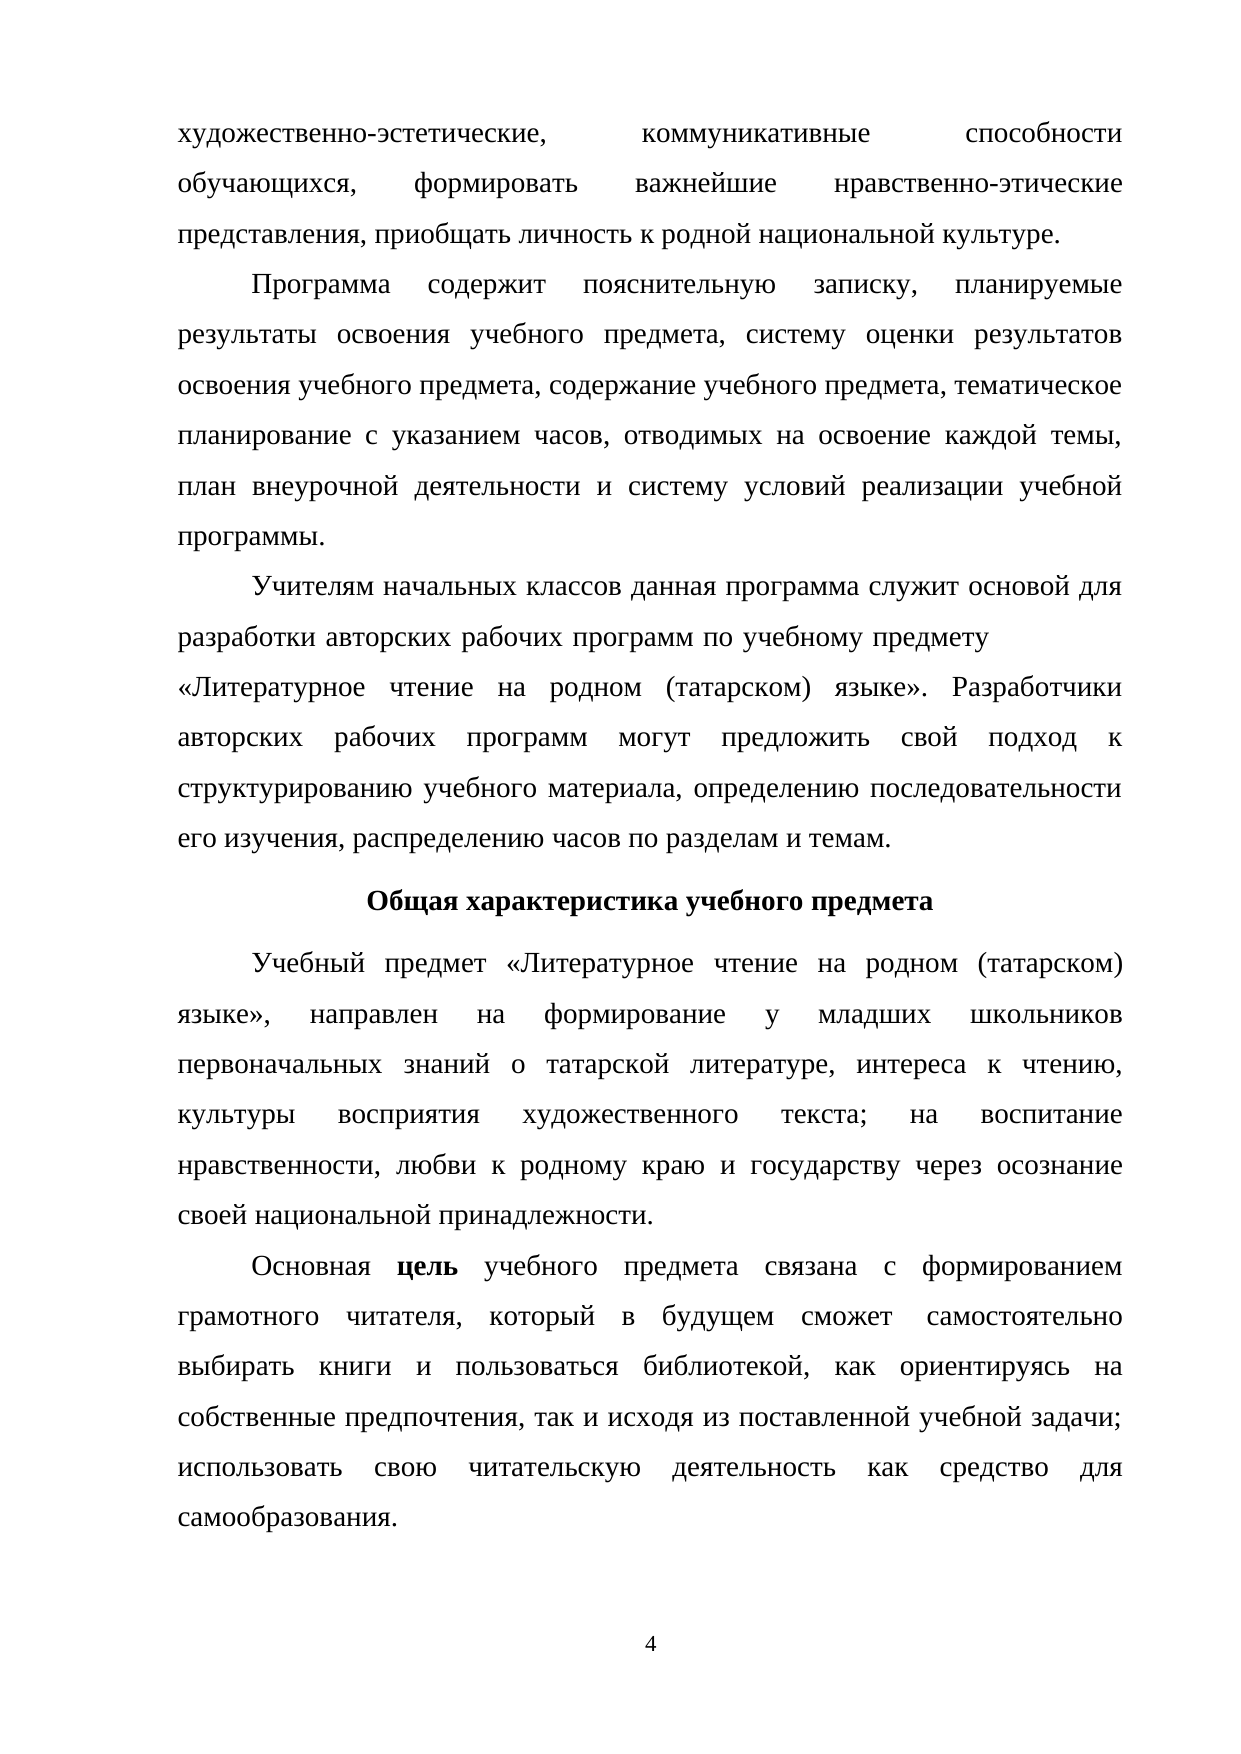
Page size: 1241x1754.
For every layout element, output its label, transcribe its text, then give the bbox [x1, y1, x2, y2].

text Учителям начальных классов данная программа служит основой для разработки авторских рабочих программ по учебному предмету [177, 568, 1123, 652]
text художественно-эстетические, коммуникативные способности обучающихся, формировать важнейшие нравственно-этические представления, приобщать личность к родной национальной культуре. [177, 115, 1123, 249]
text Учебный предмет «Литературное чтение на родном (татарском) языке», направлен на формирование у младших школьников первоначальных знаний о татарской литературе, интереса к чтению, культуры восприятия художественного текста; на воспитание нравственности, любви к родному краю и государству через осознание своей национальной принадлежности. [177, 946, 1123, 1231]
text Программа содержит пояснительную записку, планируемые результаты освоения учебного предмета, систему оценки результатов освоения учебного предмета, содержание учебного предмета, тематическое планирование с указанием часов, отводимых на освоение каждой темы, план внеурочной деятельности и систему условий реализации учебной программы. [177, 266, 1122, 551]
text Основная цель учебного предмета связана с формированием грамотного читателя, который в будущем сможет самостоятельно выбирать книги и пользоваться библиотекой, как ориентируясь на собственные предпочтения, так и исходя из поставленной учебной задачи; использовать свою читательскую деятельность как средство для самообразования. [177, 1248, 1123, 1533]
subtitle Общая характеристика учебного предмета [366, 883, 1180, 917]
text «Литературное чтение на родном (татарском) языке». Разработчики авторских рабочих программ могут предложить свой подход к структурированию учебного материала, определению последовательности его изучения, распределению часов по разделам и темам. [177, 669, 1122, 853]
